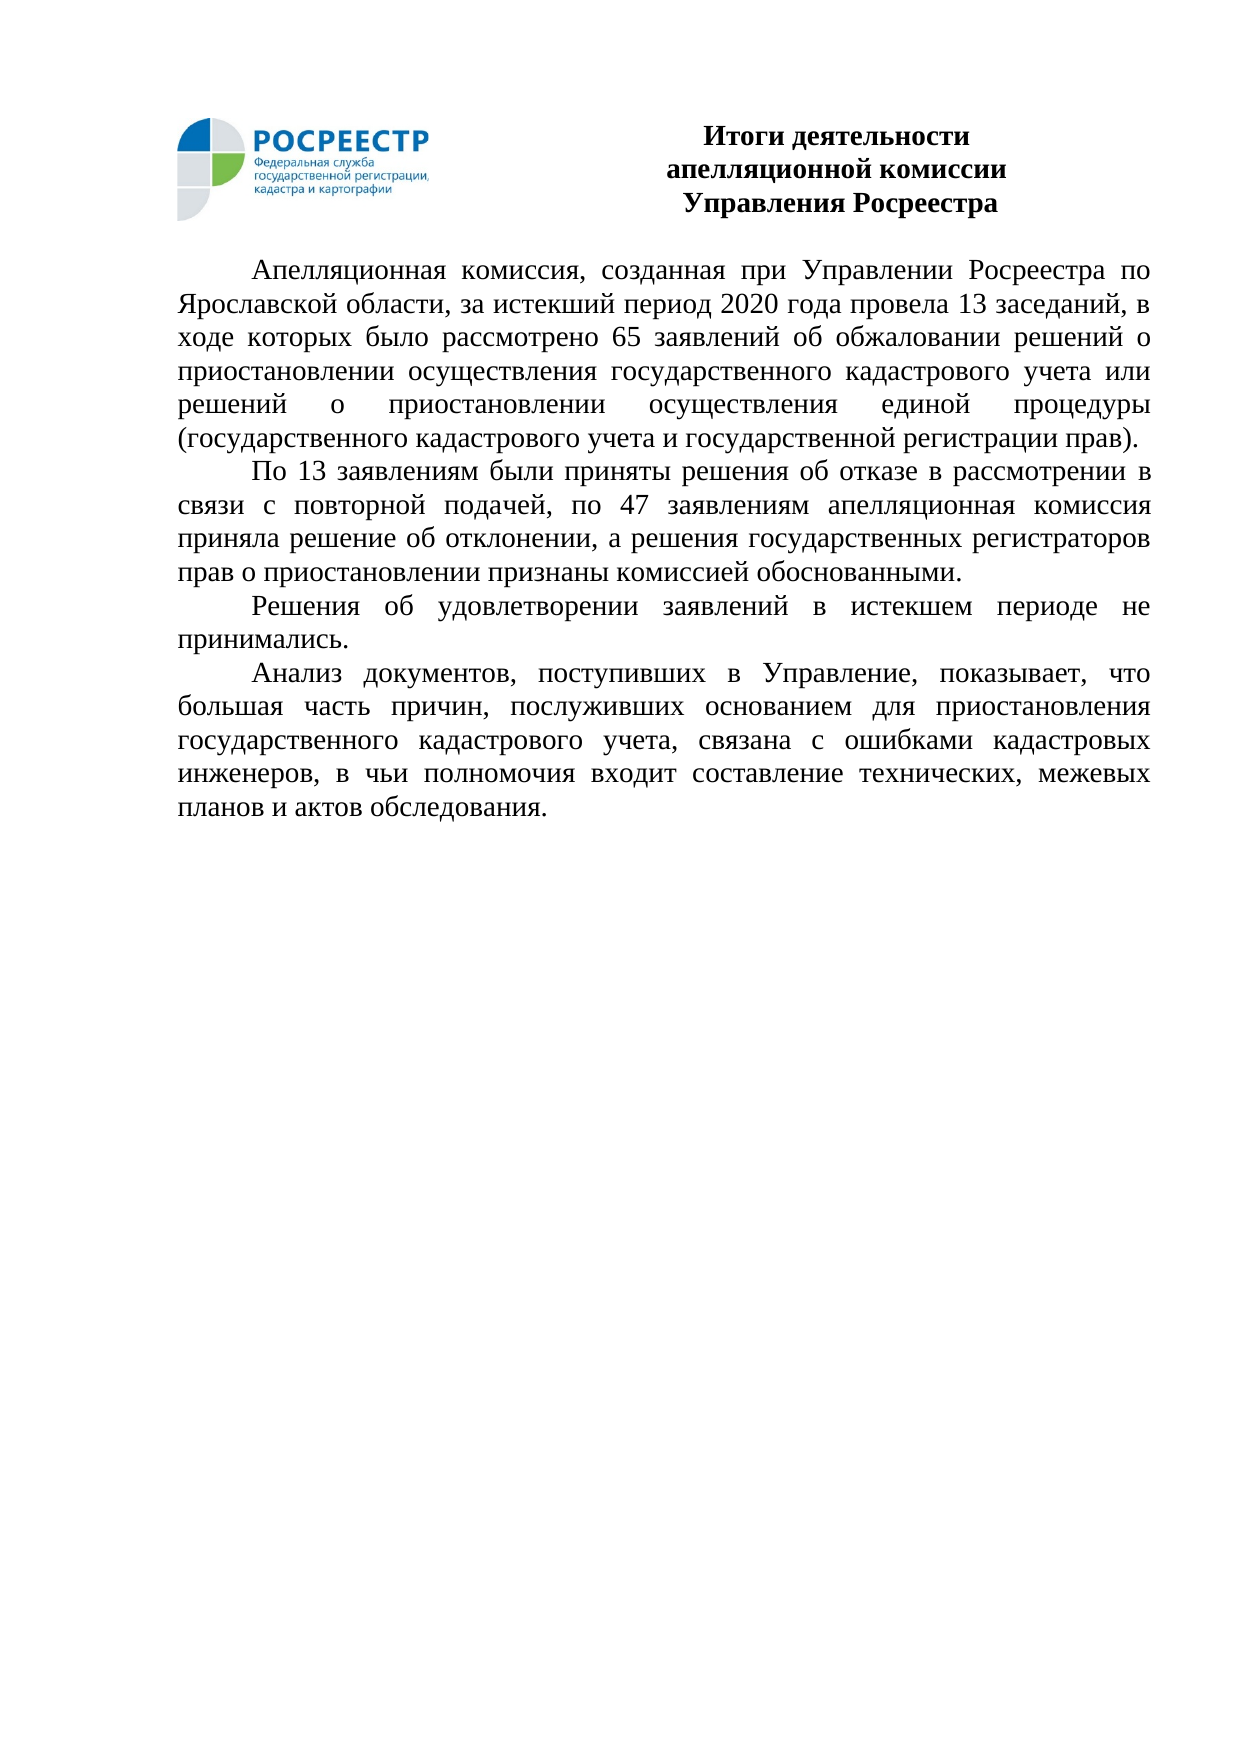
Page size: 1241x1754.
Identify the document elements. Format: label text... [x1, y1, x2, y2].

text Анализ документов, поступивших в Управление, показывает, что большая часть причин, послуживших основанием для приостановления государственного кадастрового учета, связана с ошибками кадастровых инженеров, в чьи полномочия входит составление технических, межевых планов и актов обследования. [177, 655, 1152, 822]
picture [177, 118, 429, 221]
text Управления Росреестра [429, 185, 1152, 219]
text По 13 заявлениям были приняты решения об отказе в рассмотрении в связи с повторной подачей, по 47 заявлениям апелляционная комиссия приняла решение об отклонении, а решения государственных регистраторов прав о приостановлении признаны комиссией обоснованными. [177, 453, 1152, 588]
text Итоги деятельности [429, 118, 1152, 152]
text апелляционной комиссии [429, 152, 1152, 185]
text Решения об удовлетворении заявлений в истекшем периоде не принимались. [177, 588, 1152, 655]
text Апелляционная комиссия, созданная при Управлении Росреестра по Ярославской области, за истекший период 2020 года провела 13 заседаний, в ходе которых было рассмотрено 65 заявлений об обжаловании решений о приостановлении осуществления государственного кадастрового учета или решений о приостановлении осуществления единой процедуры (государственного кадастрового учета и государственной регистрации прав). [177, 252, 1152, 453]
